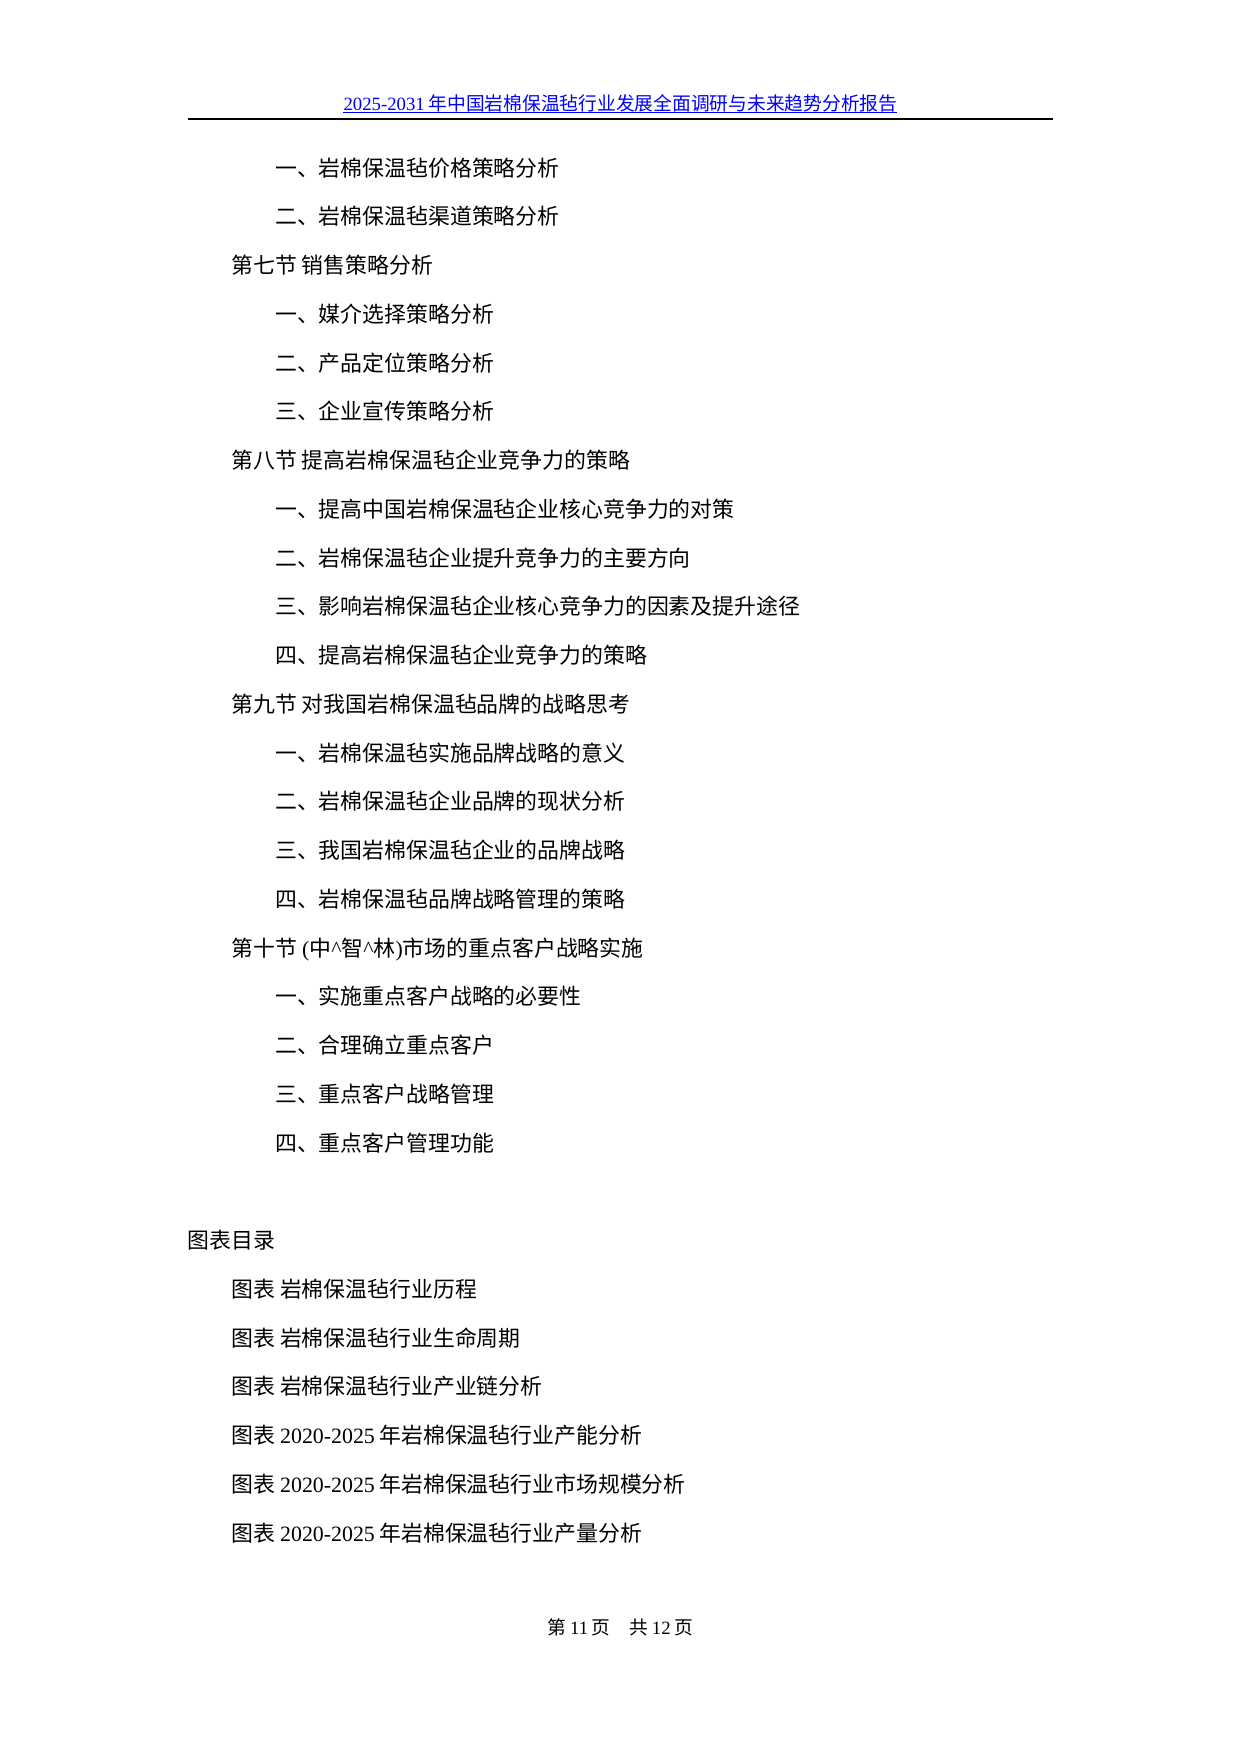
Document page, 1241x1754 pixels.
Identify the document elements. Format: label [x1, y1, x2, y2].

text [187, 150, 1053, 1548]
